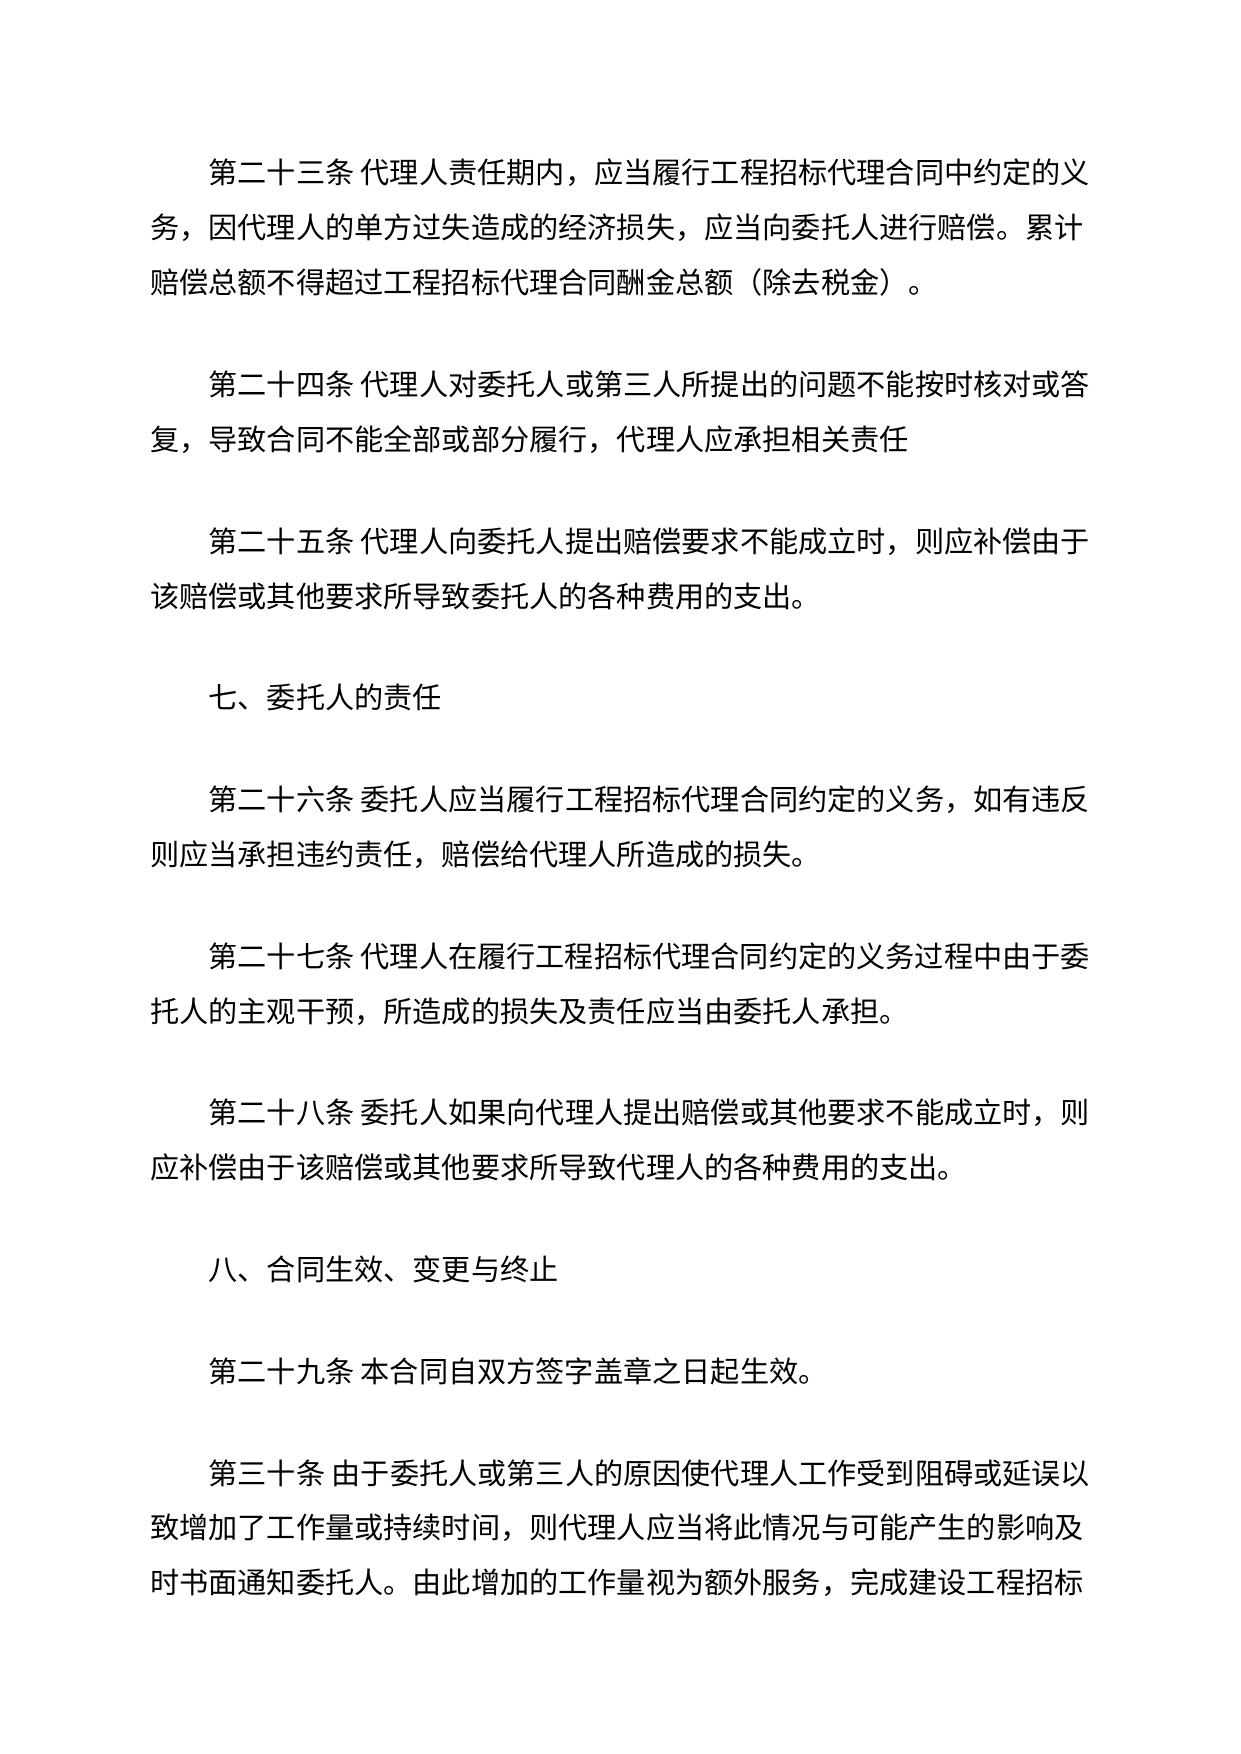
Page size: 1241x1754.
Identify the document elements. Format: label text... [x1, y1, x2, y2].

text 第二十六条 委托人应当履行工程招标代理合同约定的义务，如有违反则应当承担违约责任，赔偿给代理人所造成的损失。 [150, 777, 1090, 874]
text 第二十九条 本合同自双方签字盖章之日起生效。 [150, 1348, 1090, 1391]
text 第二十三条 代理人责任期内，应当履行工程招标代理合同中约定的义务，因代理人的单方过失造成的经济损失，应当向委托人进行赔偿。累计赔偿总额不得超过工程招标代理合同酬金总额（除去税金）。 [150, 150, 1090, 302]
text 第二十八条 委托人如果向代理人提出赔偿或其他要求不能成立时，则应补偿由于该赔偿或其他要求所导致代理人的各种费用的支出。 [150, 1090, 1090, 1187]
text 第二十七条 代理人在履行工程招标代理合同约定的义务过程中由于委托人的主观干预，所造成的损失及责任应当由委托人承担。 [150, 933, 1090, 1031]
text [150, 1450, 1090, 1602]
text 八、合同生效、变更与终止 [150, 1247, 1090, 1289]
text 第二十五条 代理人向委托人提出赔偿要求不能成立时，则应补偿由于该赔偿或其他要求所导致委托人的各种费用的支出。 [150, 518, 1090, 615]
text 七、委托人的责任 [150, 675, 1090, 717]
text 第二十四条 代理人对委托人或第三人所提出的问题不能按时核对或答复，导致合同不能全部或部分履行，代理人应承担相关责任 [150, 362, 1090, 459]
